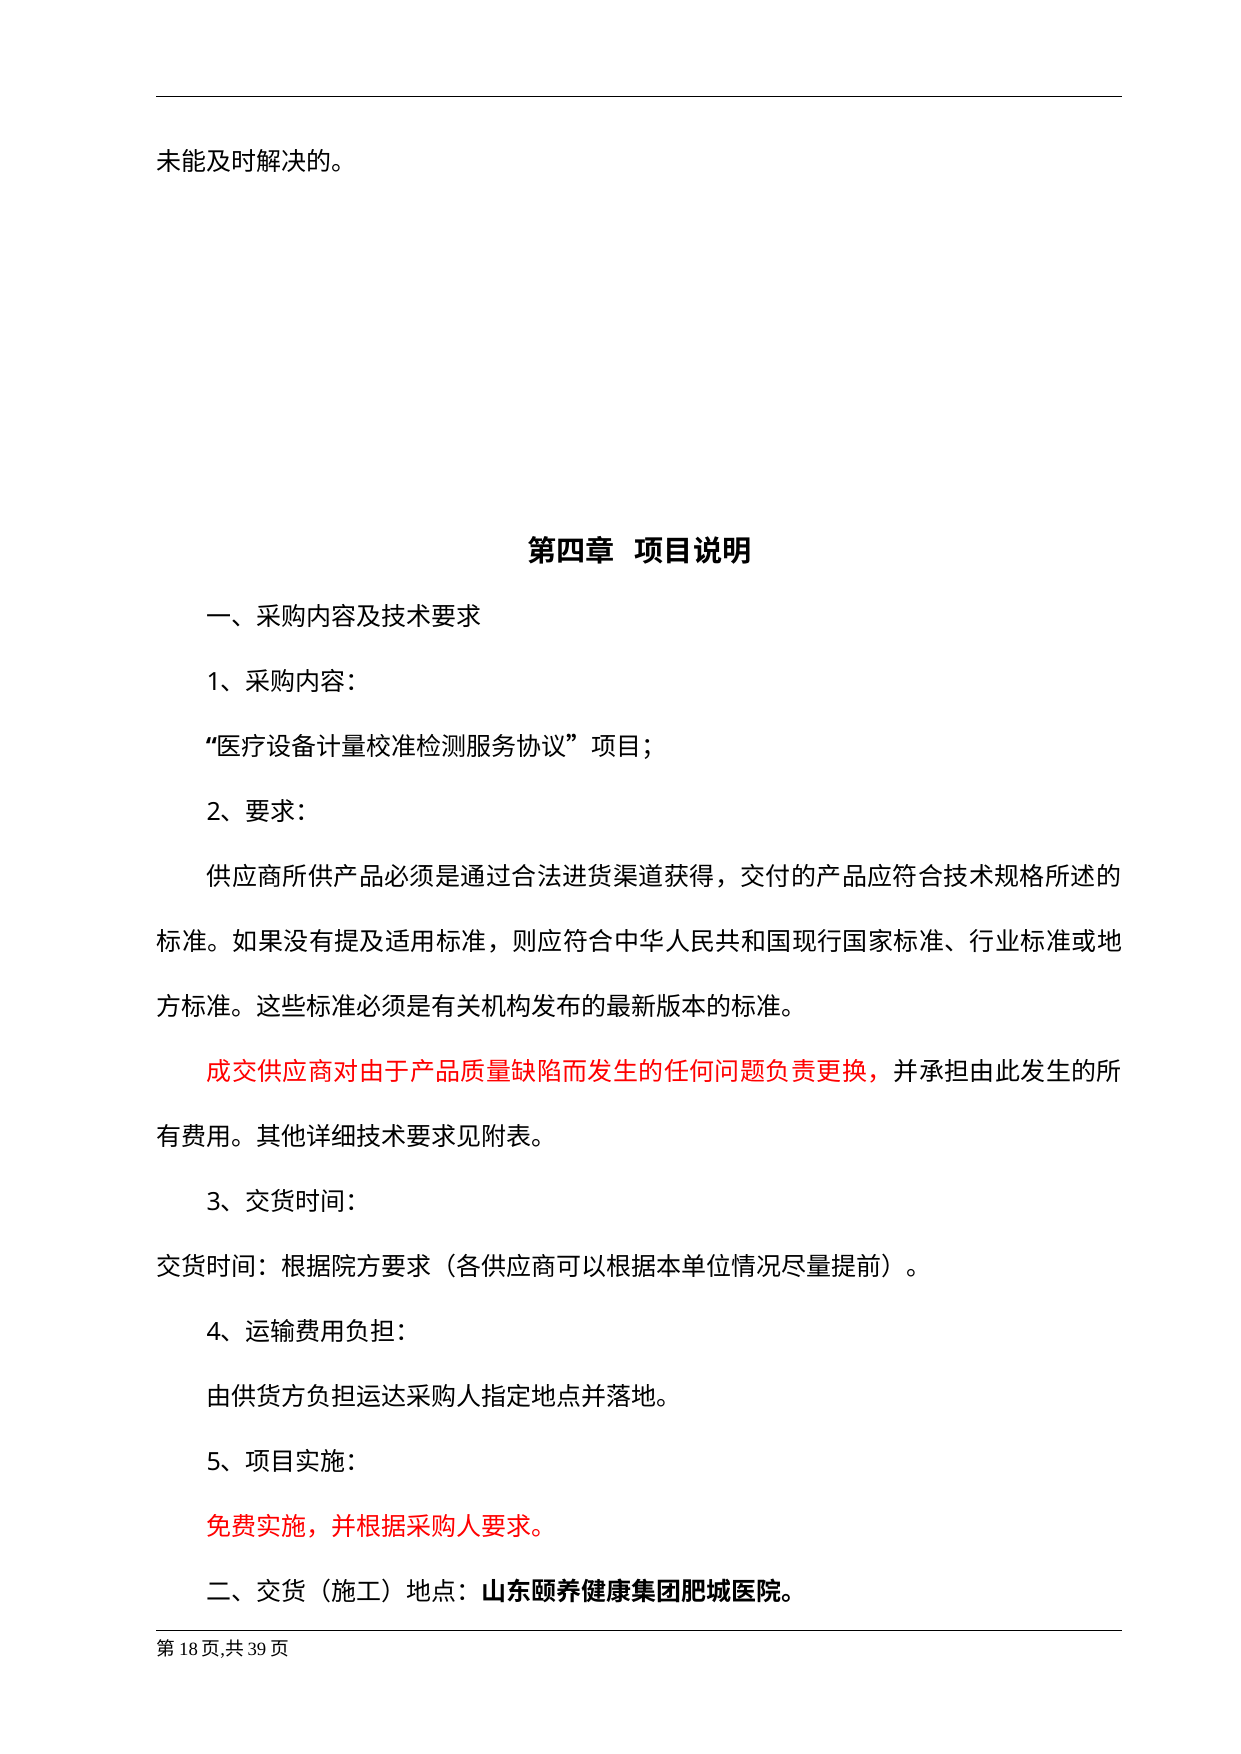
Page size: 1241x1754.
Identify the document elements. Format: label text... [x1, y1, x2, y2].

text 3、交货时间： [156, 1167, 1122, 1232]
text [156, 127, 1122, 192]
text 成交供应商对由于产品质量缺陷而发生的任何问题负责更换，并承担由此发生的所有费用。其他详细技术要求见附表。 [156, 1037, 1122, 1167]
text 二、交货（施工）地点：山东颐养健康集团肥城医院。 [156, 1557, 1122, 1622]
text 供应商所供产品必须是通过合法进货渠道获得，交付的产品应符合技术规格所述的标准。如果没有提及适用标准，则应符合中华人民共和国现行国家标准、行业标准或地方标准。这些标准必须是有关机构发布的最新版本的标准。 [156, 842, 1122, 1037]
text 1、采购内容： [156, 647, 1122, 712]
text “医疗设备计量校准检测服务协议”项目； [156, 712, 1120, 777]
text 5、项目实施： [156, 1427, 1122, 1492]
text 由供货方负担运达采购人指定地点并落地。 [156, 1362, 1122, 1427]
text 交货时间：根据院方要求（各供应商可以根据本单位情况尽量提前）。 [156, 1232, 1122, 1297]
text 2、要求： [156, 777, 1122, 842]
text 第四章 项目说明 [156, 517, 1122, 582]
text 免费实施，并根据采购人要求。 [156, 1492, 1122, 1557]
text 一、采购内容及技术要求 [156, 582, 1122, 647]
text 4、运输费用负担： [156, 1297, 1122, 1362]
